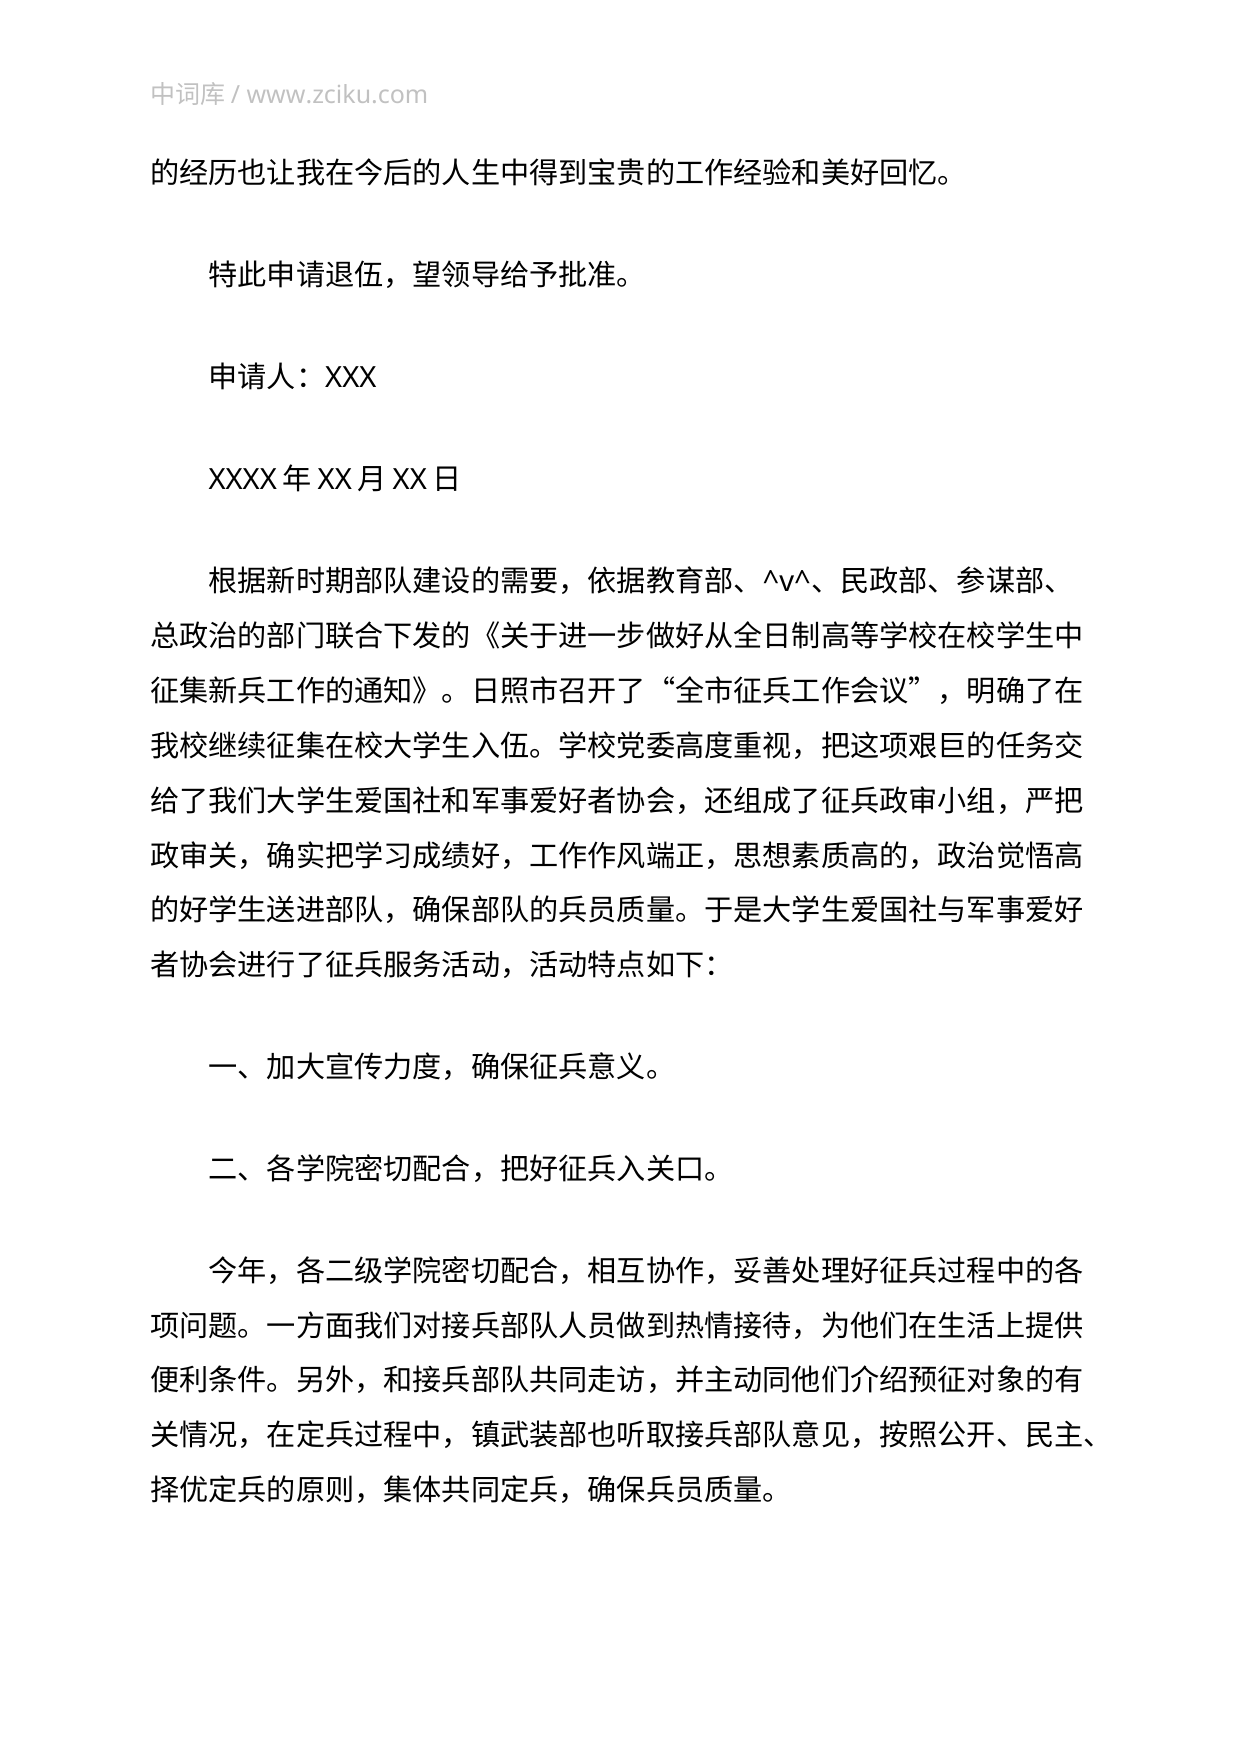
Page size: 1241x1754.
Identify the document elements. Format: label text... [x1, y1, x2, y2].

text 根据新时期部队建设的需要，依据教育部、^v^、民政部、参谋部、总政治的部门联合下发的《关于进一步做好从全日制高等学校在校学生中征集新兵工作的通知》。日照市召开了“全市征兵工作会议”，明确了在我校继续征集在校大学生入伍。学校党委高度重视，把这项艰巨的任务交给了我们大学生爱国社和军事爱好者协会，还组成了征兵政审小组，严把政审关，确实把学习成绩好，工作作风端正，思想素质高的，政治觉悟高的好学生送进部队，确保部队的兵员质量。于是大学生爱国社与军事爱好者协会进行了征兵服务活动，活动特点如下： [150, 557, 1090, 984]
text 二、各学院密切配合，把好征兵入关口。 [150, 1145, 1090, 1188]
text XXXX年XX月XX日 [150, 456, 1090, 498]
text 申请人：XXX [150, 353, 1090, 396]
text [150, 150, 1090, 192]
text 今年，各二级学院密切配合，相互协作，妥善处理好征兵过程中的各项问题。一方面我们对接兵部队人员做到热情接待，为他们在生活上提供便利条件。另外，和接兵部队共同走访，并主动同他们介绍预征对象的有关情况，在定兵过程中，镇武装部也听取接兵部队意见，按照公开、民主、择优定兵的原则，集体共同定兵，确保兵员质量。 [150, 1247, 1090, 1509]
text 一、加大宣传力度，确保征兵意义。 [150, 1044, 1090, 1086]
text 特此申请退伍，望领导给予批准。 [150, 252, 1090, 294]
